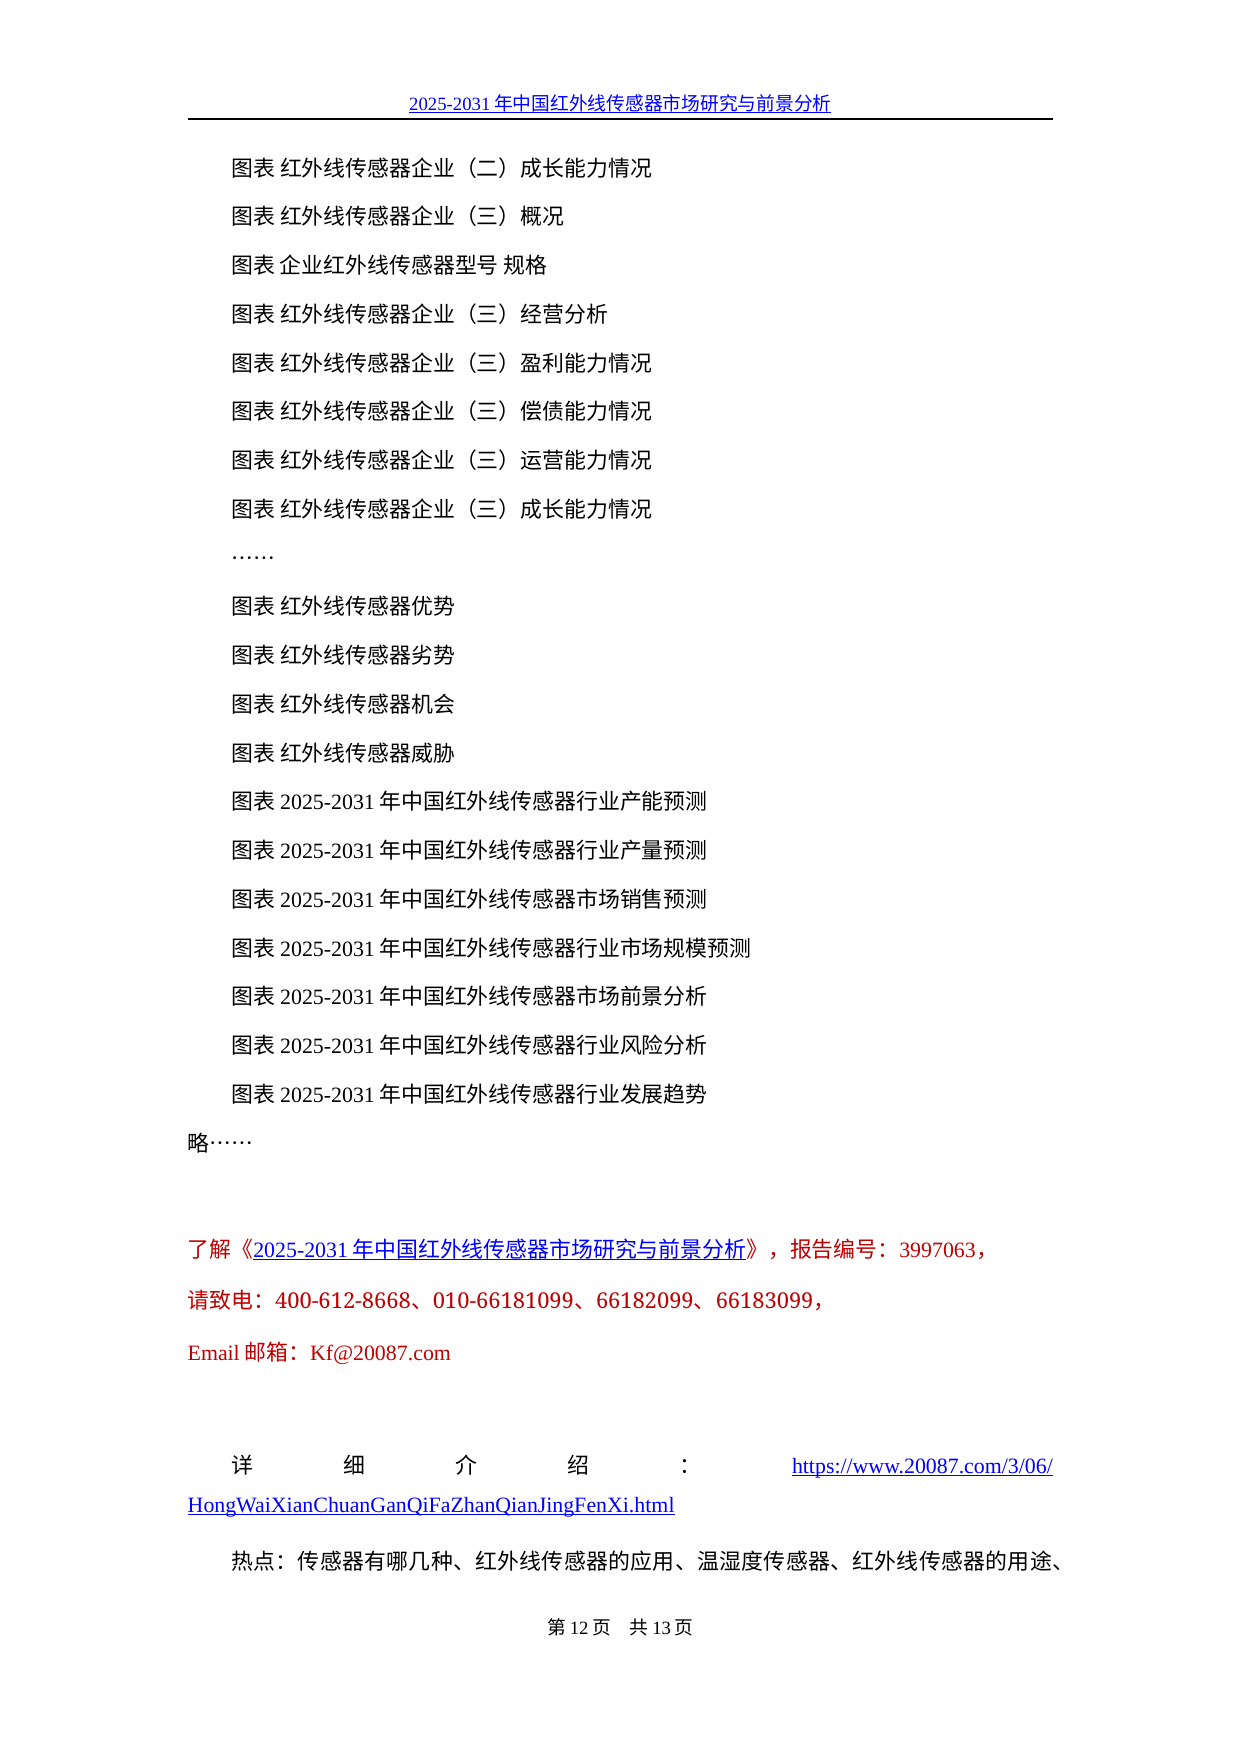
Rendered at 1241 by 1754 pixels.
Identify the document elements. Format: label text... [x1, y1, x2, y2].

text 了解《2025-2031年中国红外线传感器市场研究与前景分析》，报告编号：3997063， [187, 1232, 1053, 1264]
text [187, 1543, 1053, 1576]
text 详细介绍：https://www.20087.com/3/06/HongWaiXianChuanGanQiFaZhanQianJingFenXi.html [187, 1448, 1053, 1521]
text Email邮箱：Kf@20087.com [187, 1335, 1053, 1367]
text 请致电：400-612-8668、010-66181099、66182099、66183099， [187, 1283, 1053, 1316]
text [187, 150, 1053, 1158]
